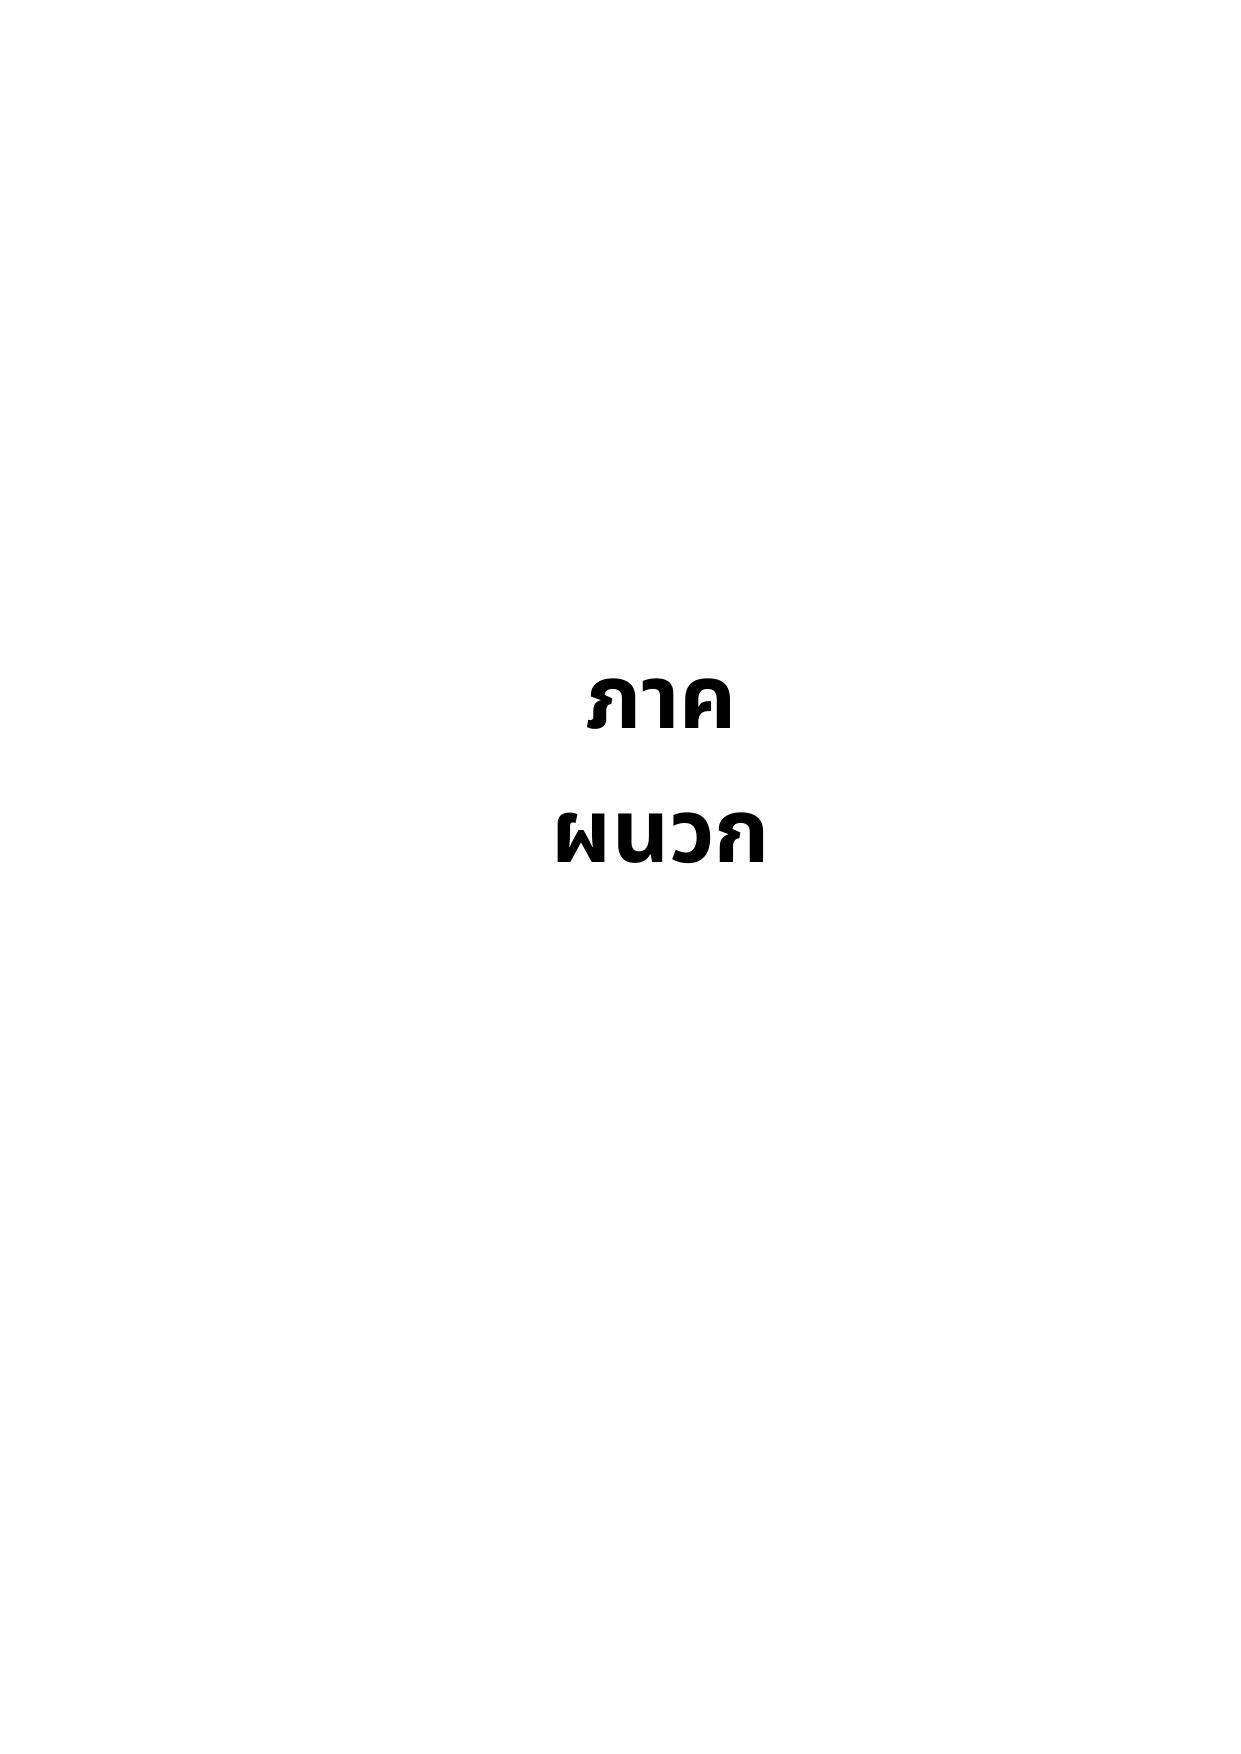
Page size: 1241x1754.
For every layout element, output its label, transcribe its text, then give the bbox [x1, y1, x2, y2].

text ภาคผนวก [484, 634, 837, 902]
